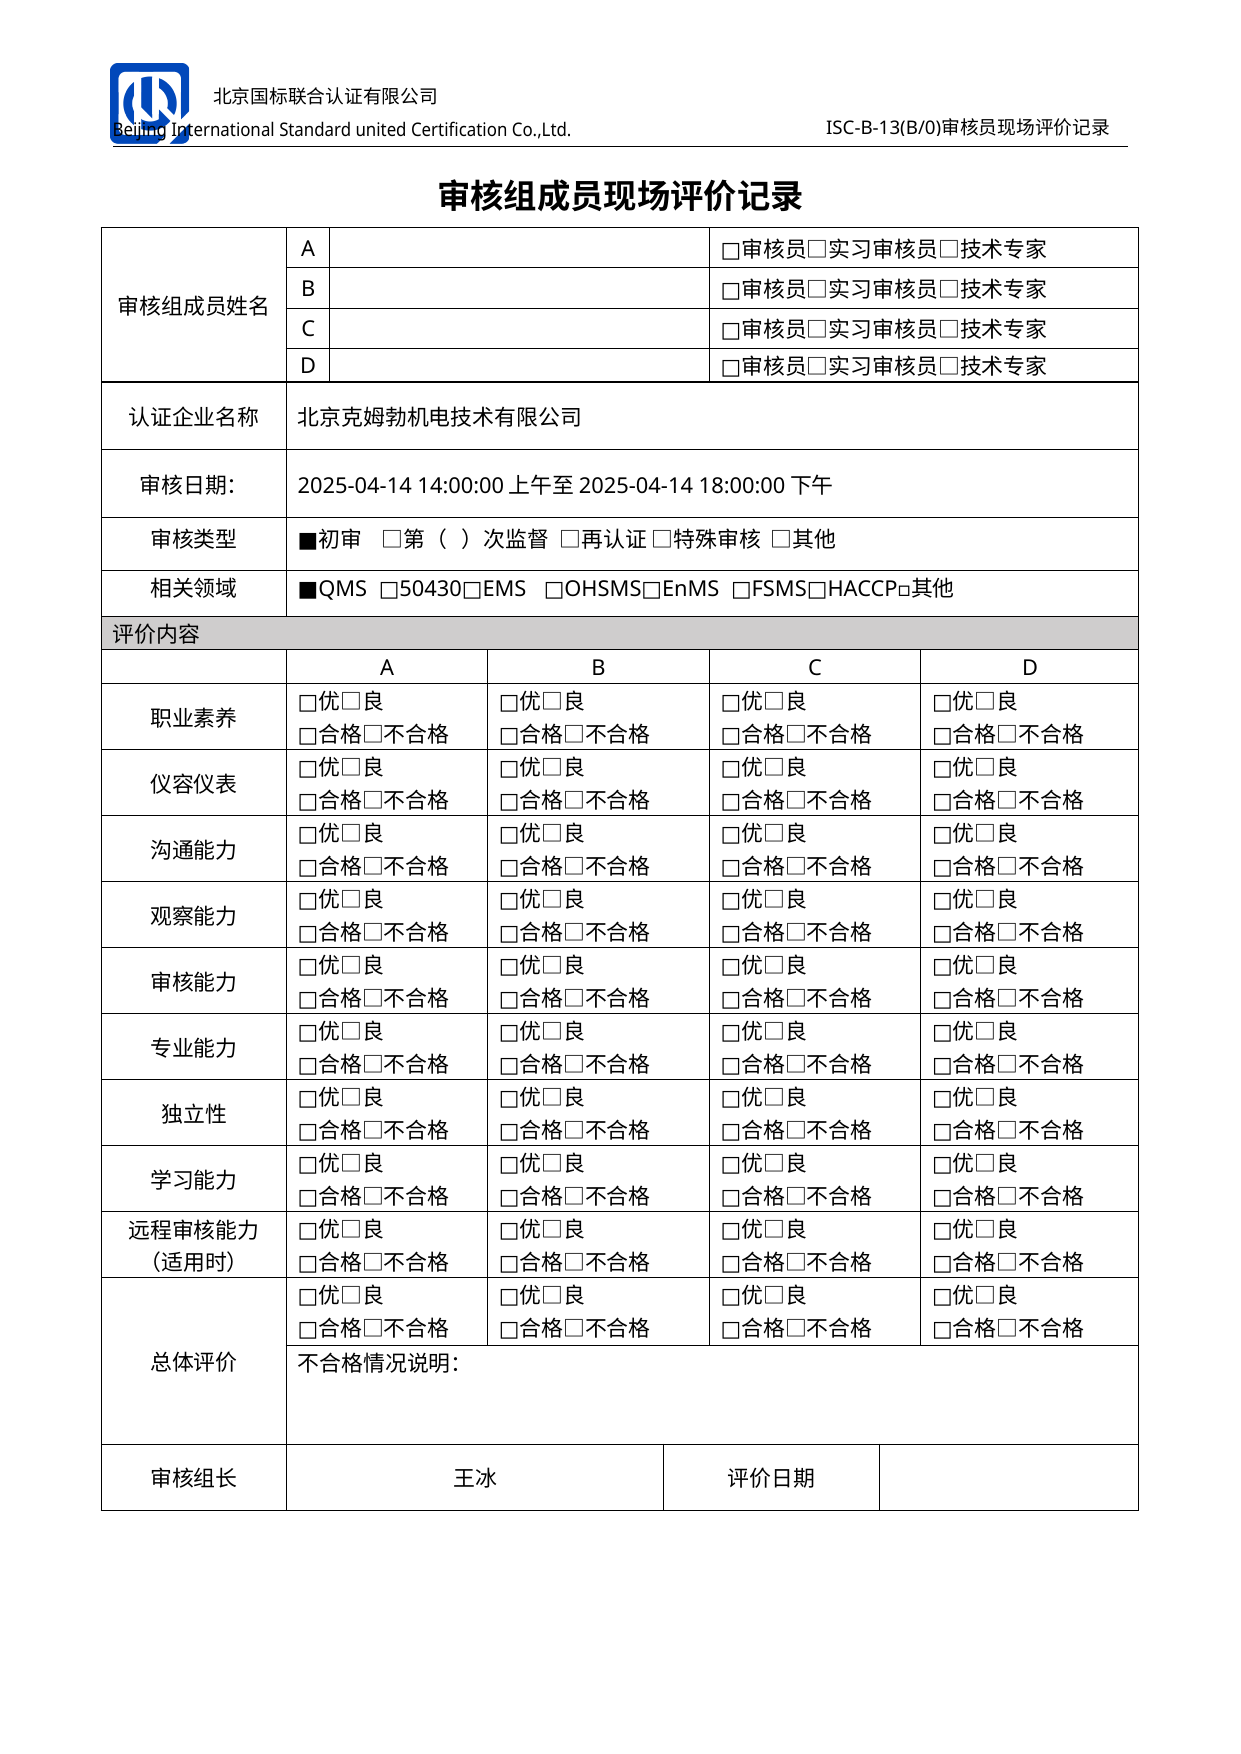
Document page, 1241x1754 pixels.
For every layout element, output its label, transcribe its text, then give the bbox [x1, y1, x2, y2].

table_cell □优□良 □合格□不合格 [710, 1146, 920, 1211]
table_cell 相关领域 [102, 571, 286, 616]
table_cell 独立性 [102, 1080, 286, 1145]
table_cell □优□良 □合格□不合格 [287, 882, 487, 947]
table_cell 认证企业名称 [102, 383, 286, 449]
table_cell □优□良 □合格□不合格 [287, 1212, 487, 1277]
table_cell □优□良 □合格□不合格 [488, 684, 709, 749]
table_cell □优□良 □合格□不合格 [488, 1146, 709, 1211]
table_cell D [287, 349, 329, 381]
table_cell 2025-04-14 14:00:00上午至2025-04-14 18:00:00下午 [287, 450, 1138, 517]
table_cell 职业素养 [102, 684, 286, 749]
table_cell 审核类型 [102, 518, 286, 570]
table_cell □优□良 □合格□不合格 [710, 816, 920, 881]
table_cell 观察能力 [102, 882, 286, 947]
table_cell 总体评价 [102, 1278, 286, 1443]
picture [110, 63, 190, 144]
table_header □审核员□实习审核员□技术专家 [710, 228, 1138, 267]
table_cell □审核员□实习审核员□技术专家 [710, 309, 1138, 348]
table_cell □优□良 □合格□不合格 [921, 750, 1138, 815]
table_cell □优□良 □合格□不合格 [287, 1080, 487, 1145]
table_cell □优□良 □合格□不合格 [287, 684, 487, 749]
table_cell 王冰 [287, 1445, 663, 1509]
table_cell C [710, 650, 920, 683]
table_cell A [287, 650, 487, 683]
table_cell □优□良 □合格□不合格 [287, 948, 487, 1013]
table_cell □优□良 □合格□不合格 [710, 1212, 920, 1277]
table_cell □优□良 □合格□不合格 [921, 948, 1138, 1013]
table_cell ■初审 □第（ ）次监督 □再认证 □特殊审核 □其他 [287, 518, 1138, 570]
table_cell □优□良 □合格□不合格 [488, 882, 709, 947]
table_cell 评价内容 [102, 617, 1138, 649]
table_cell 仪容仪表 [102, 750, 286, 815]
table_cell [330, 268, 709, 308]
table_cell □优□良 □合格□不合格 [287, 816, 487, 881]
table_cell □优□良 □合格□不合格 [921, 1278, 1138, 1345]
table_header [330, 228, 709, 267]
table_cell □优□良 □合格□不合格 [710, 684, 920, 749]
table_cell □优□良 □合格□不合格 [488, 1014, 709, 1079]
table_cell □优□良 □合格□不合格 [488, 948, 709, 1013]
table_cell 沟通能力 [102, 816, 286, 881]
table_cell □优□良 □合格□不合格 [287, 1278, 487, 1345]
table_cell D [921, 650, 1138, 683]
table_cell □优□良 □合格□不合格 [710, 750, 920, 815]
table_cell [330, 309, 709, 348]
table_cell 不合格情况说明： [287, 1346, 1138, 1443]
table_cell □优□良 □合格□不合格 [488, 750, 709, 815]
table_cell 评价日期 [664, 1445, 879, 1509]
table_cell [880, 1445, 1138, 1509]
table_cell □优□良 □合格□不合格 [488, 816, 709, 881]
table_cell [330, 349, 709, 381]
table_cell □优□良 □合格□不合格 [921, 1014, 1138, 1079]
table_header A [287, 228, 329, 267]
table_cell □优□良 □合格□不合格 [710, 1014, 920, 1079]
table_header 审核组成员姓名 [102, 228, 286, 381]
table_cell 专业能力 [102, 1014, 286, 1079]
table_cell B [287, 268, 329, 308]
table_cell □审核员□实习审核员□技术专家 [710, 349, 1138, 381]
table_cell □优□良 □合格□不合格 [921, 816, 1138, 881]
table_cell □优□良 □合格□不合格 [710, 882, 920, 947]
table_cell 北京克姆勃机电技术有限公司 [287, 383, 1138, 449]
table_cell 审核能力 [102, 948, 286, 1013]
table_cell 审核组长 [102, 1445, 286, 1509]
table_cell □优□良 □合格□不合格 [921, 882, 1138, 947]
table_cell □优□良 □合格□不合格 [710, 1278, 920, 1345]
table_cell □审核员□实习审核员□技术专家 [710, 268, 1138, 308]
table_cell C [287, 309, 329, 348]
table_cell □优□良 □合格□不合格 [488, 1080, 709, 1145]
table_cell □优□良 □合格□不合格 [921, 684, 1138, 749]
table_cell 审核日期： [102, 450, 286, 517]
text 审核组成员现场评价记录 [112, 162, 1128, 227]
table_cell □优□良 □合格□不合格 [921, 1146, 1138, 1211]
table_cell □优□良 □合格□不合格 [287, 750, 487, 815]
table_cell □优□良 □合格□不合格 [710, 948, 920, 1013]
table_cell □优□良 □合格□不合格 [287, 1014, 487, 1079]
table_cell B [488, 650, 709, 683]
table_cell 学习能力 [102, 1146, 286, 1211]
table_cell □优□良 □合格□不合格 [488, 1278, 709, 1345]
table_cell 远程审核能力 （适用时） [102, 1212, 286, 1277]
table_cell □优□良 □合格□不合格 [921, 1212, 1138, 1277]
table_cell ■QMS □50430□EMS □OHSMS□EnMS □FSMS□HACCP□其他 [287, 571, 1138, 616]
table_cell □优□良 □合格□不合格 [488, 1212, 709, 1277]
table_cell □优□良 □合格□不合格 [710, 1080, 920, 1145]
table_cell [102, 650, 286, 683]
table_cell □优□良 □合格□不合格 [287, 1146, 487, 1211]
table_cell □优□良 □合格□不合格 [921, 1080, 1138, 1145]
